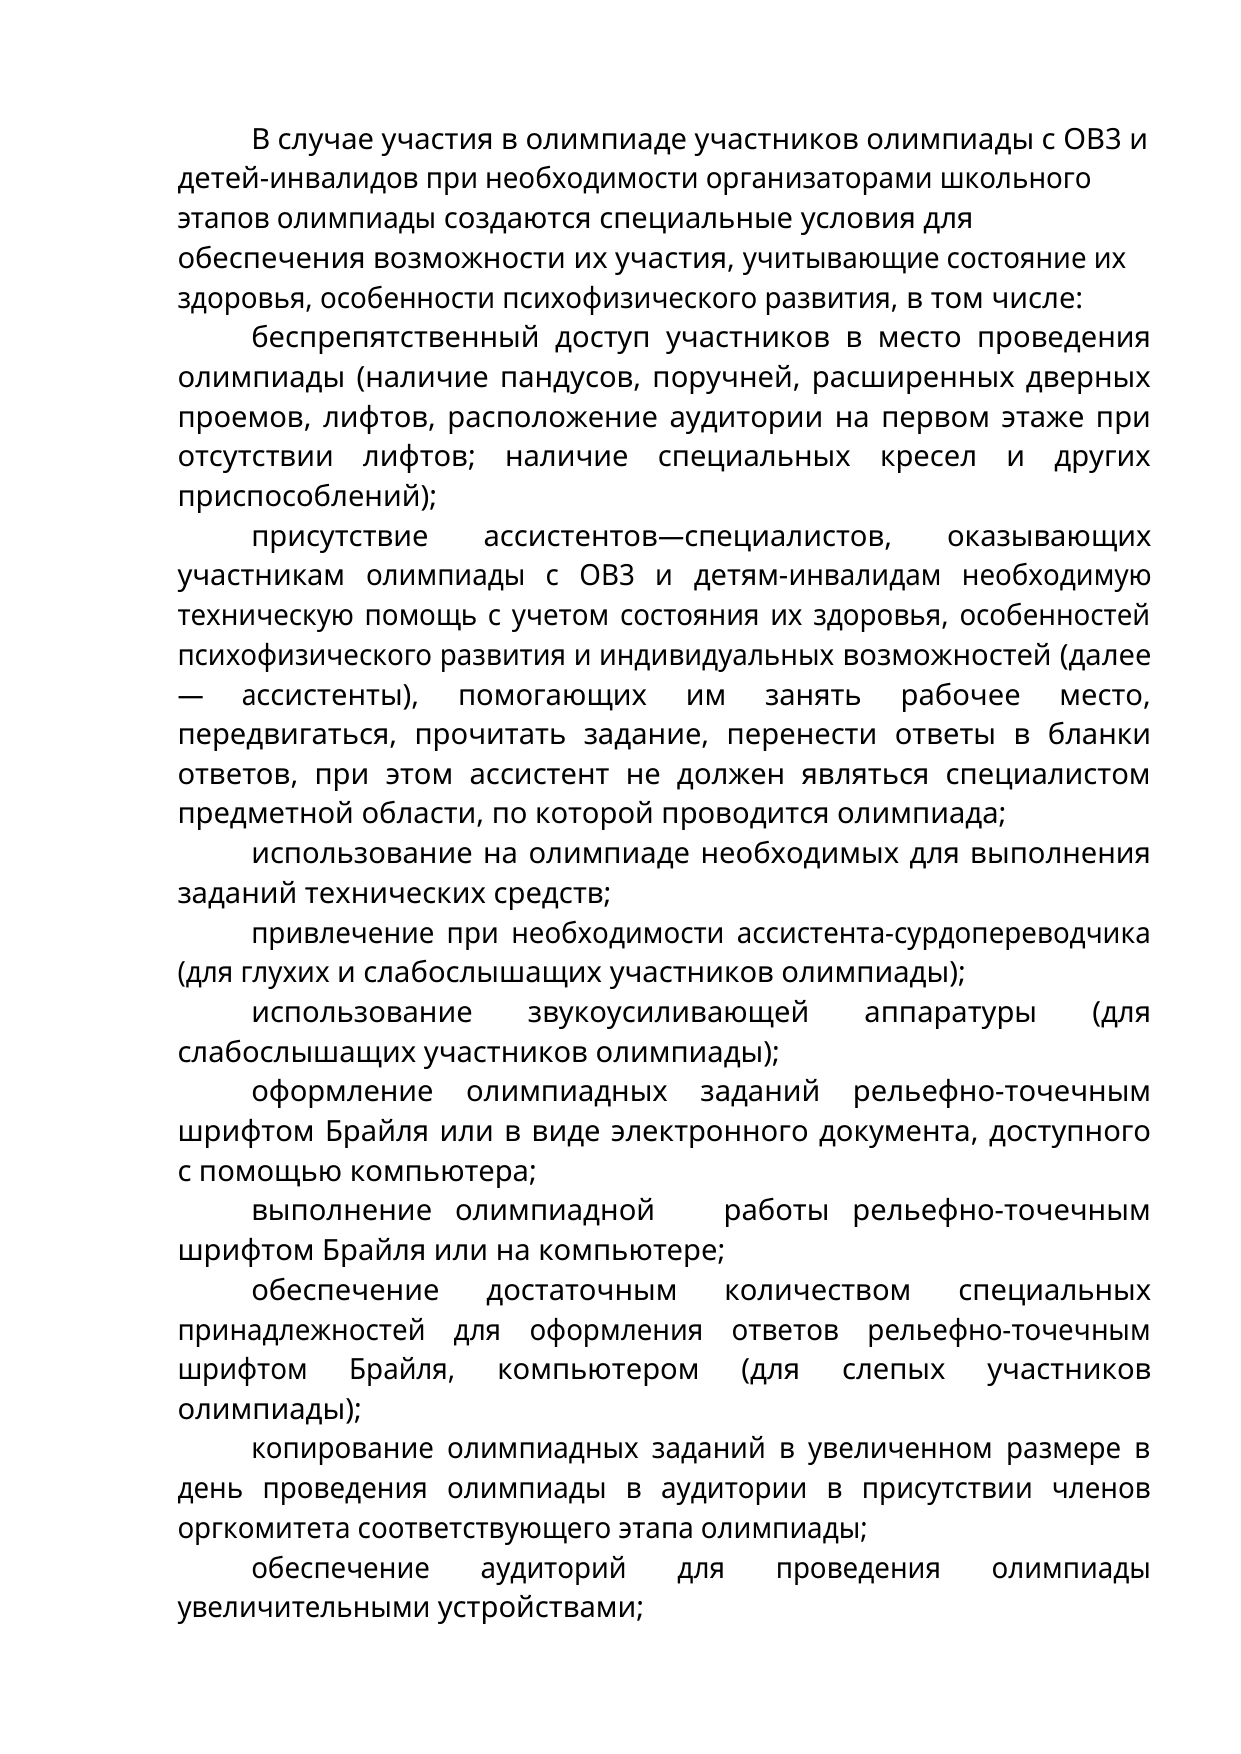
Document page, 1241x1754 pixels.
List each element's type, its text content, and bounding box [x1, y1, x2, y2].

text выполнение олимпиадной работы рельефно-точечным шрифтом Брайля или на компьютере; [177, 1190, 1152, 1269]
text В случае участия в олимпиаде участников олимпиады с OB3 и детей-инвалидов при необходимости организаторами школьного этапов олимпиады создаются специальные условия для обеспечения возможности их участия, учитывающие состояние их здоровья, особенности психофизического развития, в том числе: [177, 118, 1152, 317]
text копирование олимпиадных заданий в увеличенном размере в день проведения олимпиады в аудитории в присутствии членов оргкомитета соответствующего этапа олимпиады; [177, 1428, 1152, 1547]
text обеспечение достаточным количеством специальных принадлежностей для оформления ответов рельефно-точечным шрифтом Брайля, компьютером (для слепых участников олимпиады); [177, 1269, 1152, 1428]
text использование на олимпиаде необходимых для выполнения заданий технических средств; [177, 832, 1152, 912]
text привлечение при необходимости ассистента-сурдопереводчика (для глухих и слабослышащих участников олимпиады); [177, 912, 1152, 991]
text оформление олимпиадных заданий рельефно-точечным шрифтом Брайля или в виде электронного документа, доступного с помощью компьютера; [177, 1071, 1152, 1190]
text обеспечение аудиторий для проведения олимпиады увеличительными устройствами; [177, 1547, 1152, 1626]
text присутствие ассистентов—специалистов, оказывающих участникам олимпиады с OB3 и детям-инвалидам необходимую техническую помощь с учетом состояния их здоровья, особенностей психофизического развития и индивидуальных возможностей (далее— ассистенты), помогающих им занять рабочее место, передвигаться, прочитать задание, перенести ответы в бланки ответов, при этом ассистент не должен являться специалистом предметной области, по которой проводится олимпиада; [177, 515, 1152, 832]
text беспрепятственный доступ участников в место проведения олимпиады (наличие пандусов, поручней, расширенных дверных проемов, лифтов, расположение аудитории на первом этаже при отсутствии лифтов; наличие специальных кресел и других приспособлений); [177, 317, 1152, 515]
text использование звукоусиливающей аппаратуры (для слабослышащих участников олимпиады); [177, 991, 1152, 1071]
